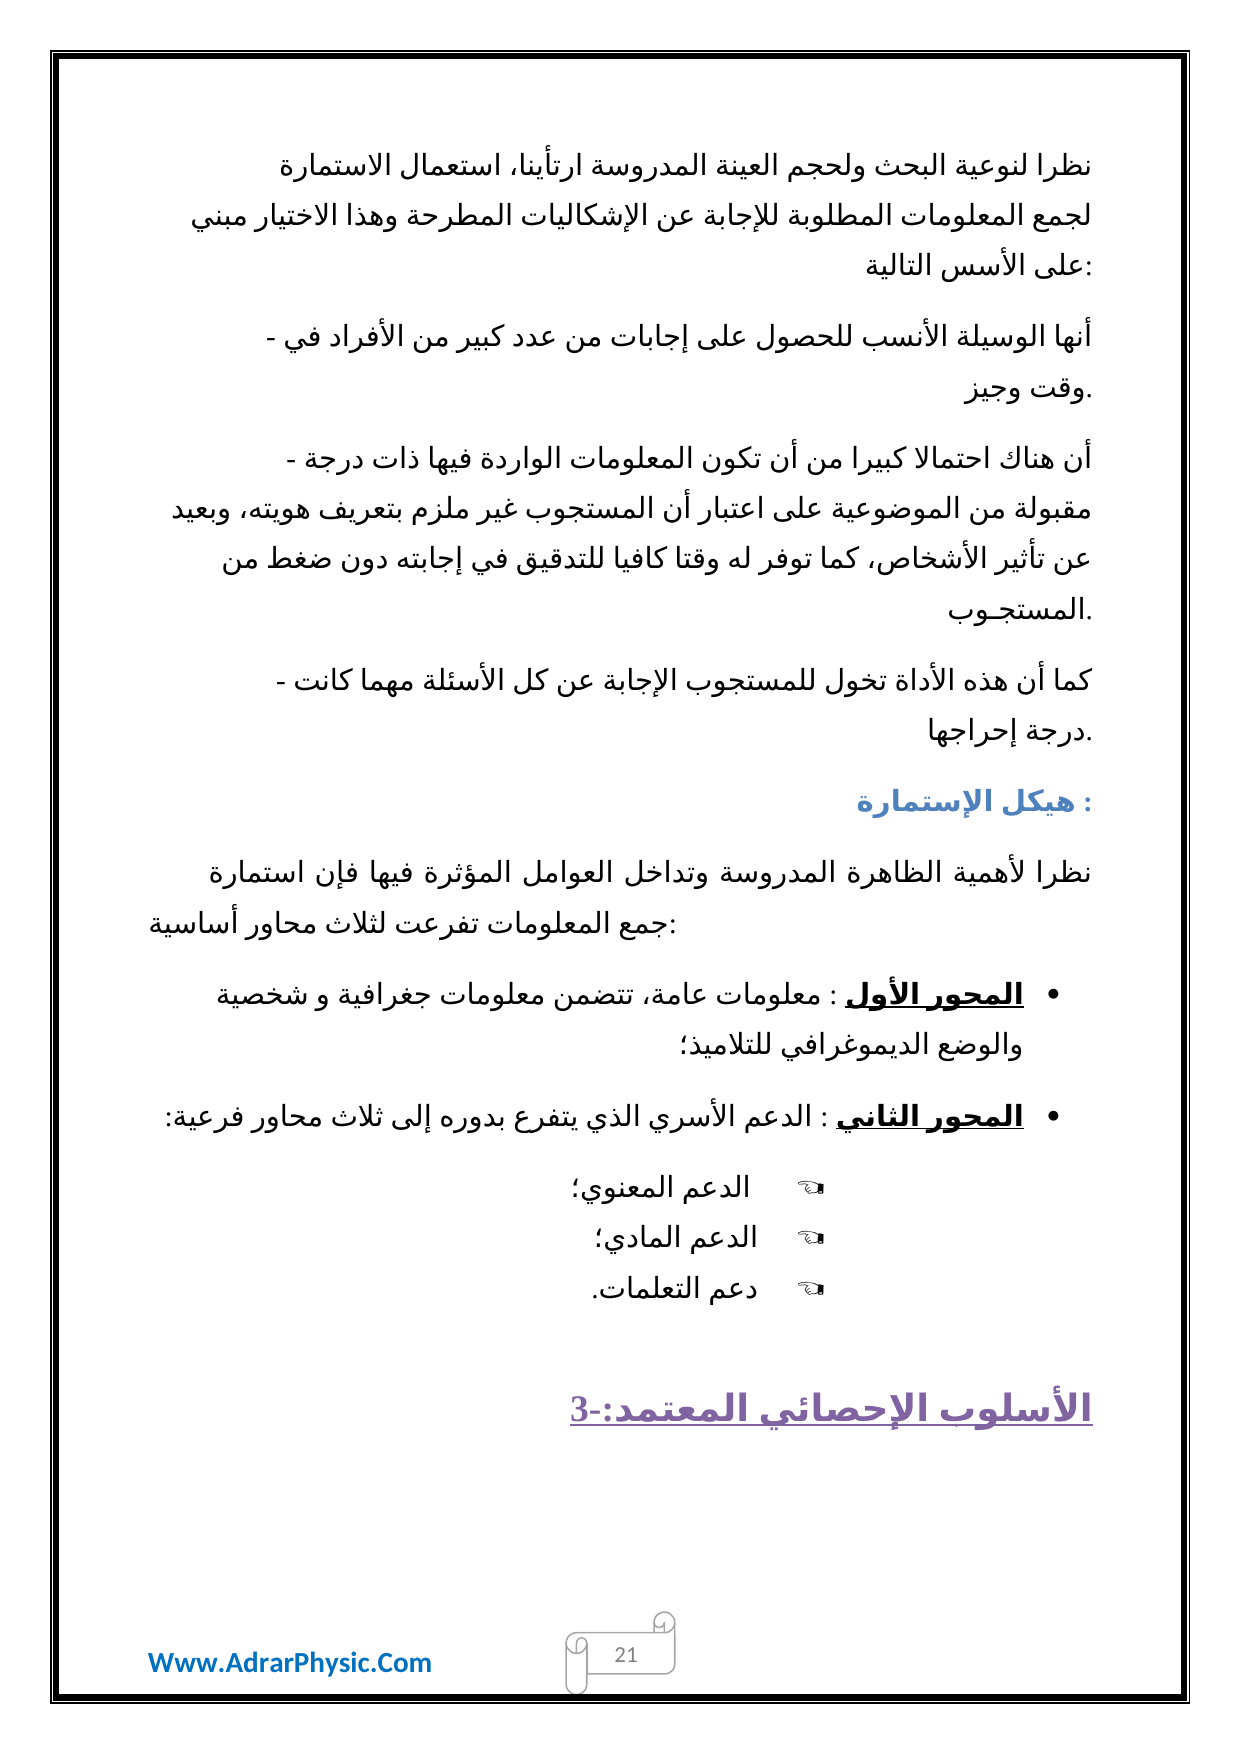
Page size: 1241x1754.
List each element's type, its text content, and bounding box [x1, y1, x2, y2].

text نظرا لأهمية الظاهرة المدروسة وتداخل العوامل المؤثرة فيها فإن استمارة جمع المعلومات تفرعت لثلاث محاور أساسية: [148, 856, 1092, 939]
text - أنها الوسيلة الأنسب للحصول على إجابات من عدد كبير من الأفراد في وقت وجيز. [148, 319, 1092, 403]
list الدعم المعنوي؛ [148, 1170, 796, 1203]
list المحور الثاني : الدعم الأسري الذي يتفرع بدوره إلى ثلاث محاور فرعية: [148, 1099, 1048, 1132]
text نظرا لنوعية البحث ولحجم العينة المدروسة ارتأينا، استعمال الاستمارة لجمع المعلومات المطلوبة للإجابة عن الإشكاليات المطرحة وهذا الاختيار مبني على الأسس التالية: [148, 148, 1092, 282]
list الدعم المادي؛ [148, 1220, 796, 1254]
list المحور الأول : معلومات عامة، تتضمن معلومات جغرافية و شخصية والوضع الديموغرافي للتلاميذ؛ [148, 977, 1048, 1061]
text - كما أن هذه الأداة تخول للمستجوب الإجابة عن كل الأسئلة مهما كانت درجة إحراجها. [148, 663, 1092, 747]
text - أن هناك احتمالا كبيرا من أن تكون المعلومات الواردة فيها ذات درجة مقبولة من الموضوعية على اعتبار أن المستجوب غير ملزم بتعريف هويته، وبعيد عن تأثير الأشخاص، كما توفر له وقتا كافيا للتدقيق في إجابته دون ضغط من المستجـوب. [148, 441, 1092, 625]
text هيكل الإستمارة : [148, 784, 1092, 818]
text الأسلوب الإحصائي المعتمد:-3 [148, 1387, 1092, 1430]
list دعم التعلمات. [148, 1271, 796, 1304]
